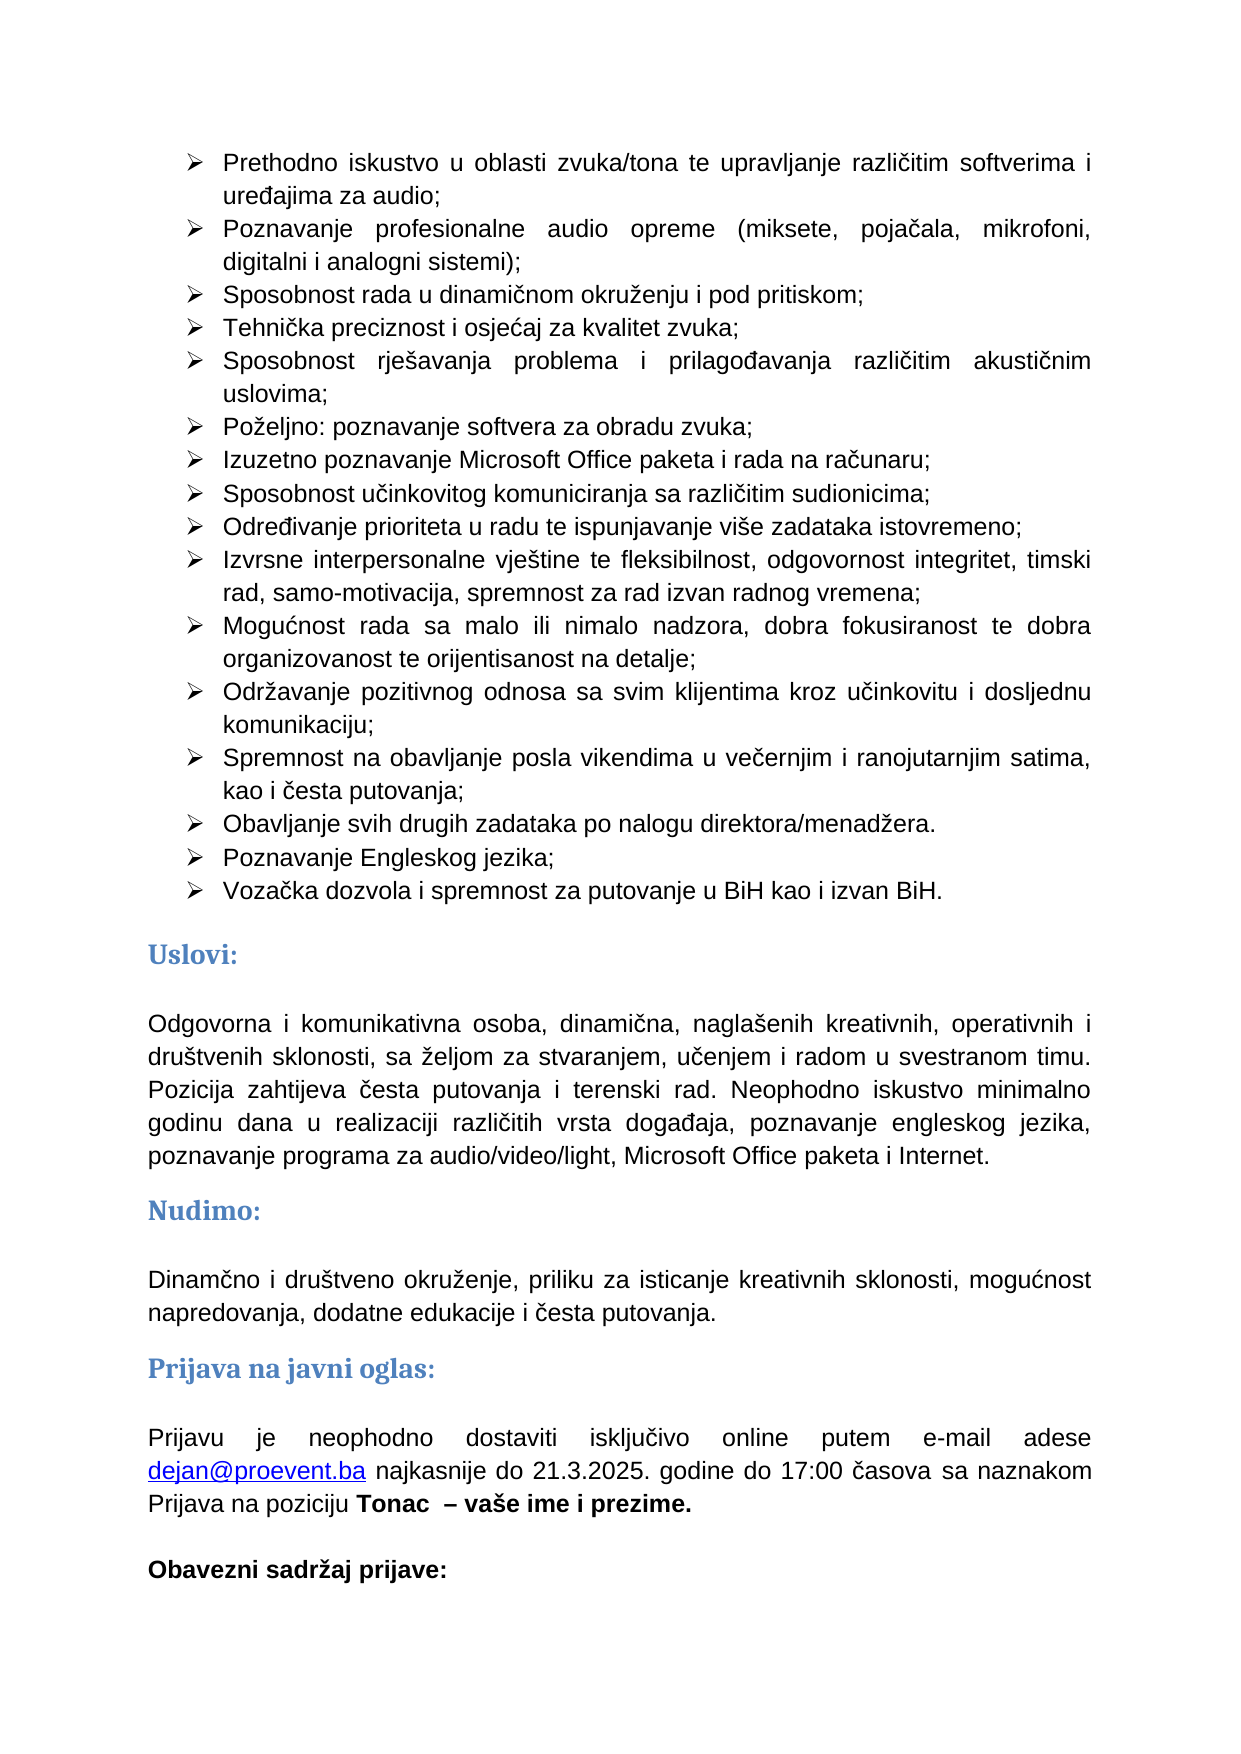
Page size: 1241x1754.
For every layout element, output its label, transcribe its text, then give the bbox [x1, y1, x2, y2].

text Odgovorna i komunikativna osoba, dinamična, naglašenih kreativnih, operativnih i društvenih sklonosti, sa željom za stvaranjem, učenjem i radom u svestranom timu. Pozicija zahtijeva česta putovanja i terenski rad. Neophodno iskustvo minimalno godinu dana u realizaciji različitih vrsta događaja, poznavanje engleskog jezika, poznavanje programa za audio/video/light, Microsoft Office paketa i Internet. [148, 1009, 1093, 1169]
list Poželjno: poznavanje softvera za obradu zvuka; [185, 412, 1093, 441]
list Poznavanje profesionalne audio opreme (miksete, pojačala, mikrofoni, digitalni i analogni sistemi); [185, 214, 1093, 276]
list Izvrsne interpersonalne vještine te fleksibilnost, odgovornost integritet, timski rad, samo-motivacija, spremnost za rad izvan radnog vremena; [185, 545, 1093, 607]
list Sposobnost rada u dinamičnom okruženju i pod pritiskom; [185, 280, 1093, 309]
list Određivanje prioriteta u radu te ispunjavanje više zadataka istovremeno; [185, 512, 1093, 541]
list Prethodno iskustvo u oblasti zvuka/tona te upravljanje različitim softverima i uređajima za audio; [185, 148, 1093, 209]
list Poznavanje Engleskog jezika; [185, 842, 1093, 871]
list Sposobnost učinkovitog komuniciranja sa različitim sudionicima; [185, 478, 1093, 507]
list Vozačka dozvola i spremnost za putovanje u BiH kao i izvan BiH. [185, 876, 1093, 904]
text Prijavu je neophodno dostaviti isključivo online putem e-mail adese dejan@proevent.ba najkasnije do 21.3.2025. godine do 17:00 časova sa naznakom Prijava na poziciju Tonac – vaše ime i prezime. [148, 1423, 1093, 1518]
list Održavanje pozitivnog odnosa sa svim klijentima kroz učinkovitu i dosljednu komunikaciju; [185, 677, 1093, 739]
subtitle Nudimo: [148, 1194, 1093, 1228]
list Mogućnost rada sa malo ili nimalo nadzora, dobra fokusiranost te dobra organizovanost te orijentisanost na detalje; [185, 611, 1093, 673]
list Spremnost na obavljanje posla vikendima u večernjim i ranojutarnjim satima, kao i česta putovanja; [185, 743, 1093, 805]
text Obavezni sadržaj prijave: [148, 1555, 1093, 1584]
list Sposobnost rješavanja problema i prilagođavanja različitim akustičnim uslovima; [185, 346, 1093, 408]
subtitle Uslovi: [148, 938, 1093, 971]
list Obavljanje svih drugih zadataka po nalogu direktora/menadžera. [185, 809, 1093, 838]
list Izuzetno poznavanje Microsoft Office paketa i rada na računaru; [185, 445, 1093, 474]
list Tehnička preciznost i osjećaj za kvalitet zvuka; [185, 313, 1093, 342]
subtitle Prijava na javni oglas: [148, 1352, 1093, 1386]
text Dinamčno i društveno okruženje, priliku za isticanje kreativnih sklonosti, mogućnost napredovanja, dodatne edukacije i česta putovanja. [148, 1265, 1093, 1327]
